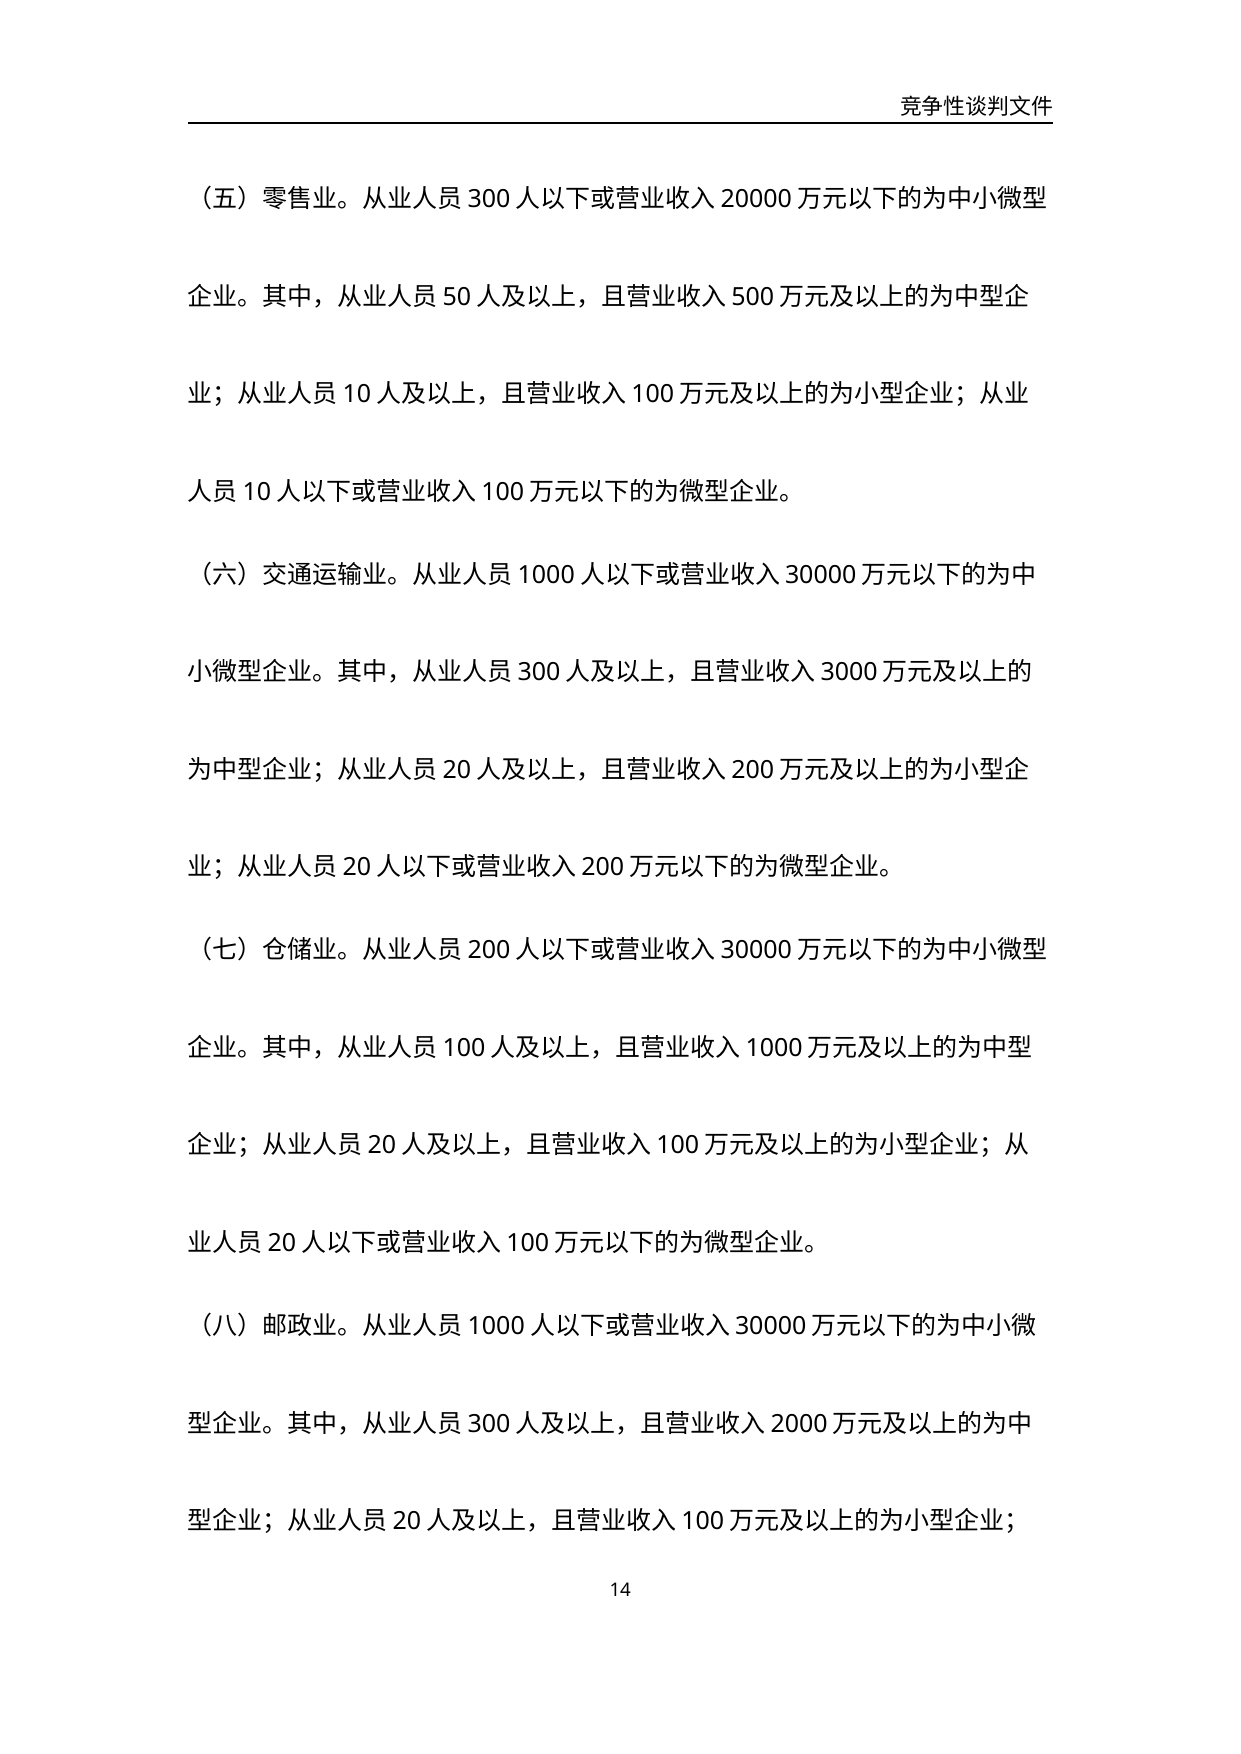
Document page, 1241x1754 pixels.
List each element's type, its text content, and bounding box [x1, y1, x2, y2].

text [187, 1291, 1053, 1551]
text （七）仓储业。从业人员200人以下或营业收入30000万元以下的为中小微型企业。其中，从业人员100人及以上，且营业收入1000万元及以上的为中型企业；从业人员20人及以上，且营业收入100万元及以上的为小型企业；从业人员20人以下或营业收入100万元以下的为微型企业。 [187, 916, 1053, 1273]
text （六）交通运输业。从业人员1000人以下或营业收入30000万元以下的为中小微型企业。其中，从业人员300人及以上，且营业收入3000万元及以上的为中型企业；从业人员20人及以上，且营业收入200万元及以上的为小型企业；从业人员20人以下或营业收入200万元以下的为微型企业。 [187, 540, 1053, 897]
text （五）零售业。从业人员300人以下或营业收入20000万元以下的为中小微型企业。其中，从业人员50人及以上，且营业收入500万元及以上的为中型企业；从业人员10人及以上，且营业收入100万元及以上的为小型企业；从业人员10人以下或营业收入100万元以下的为微型企业。 [187, 164, 1053, 522]
